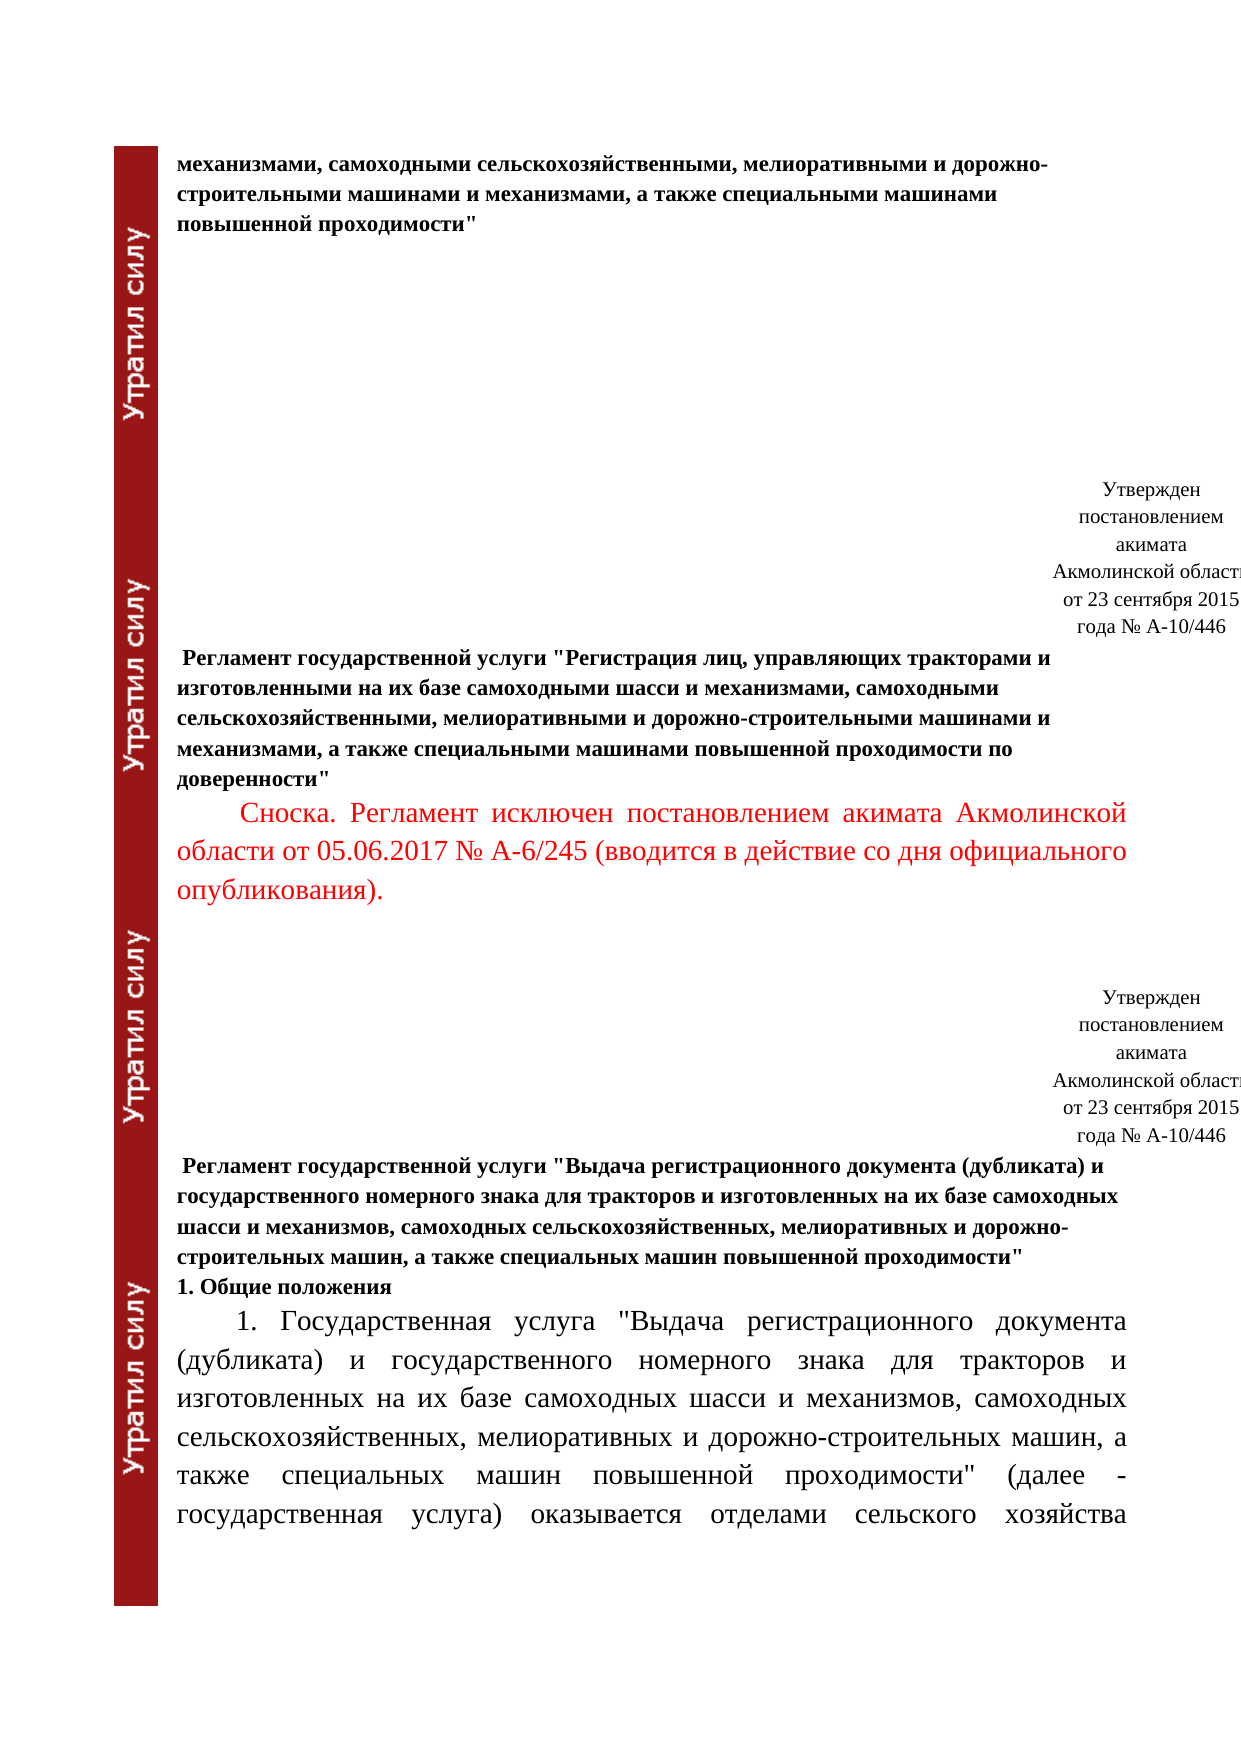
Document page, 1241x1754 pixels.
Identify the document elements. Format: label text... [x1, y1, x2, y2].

picture [114, 791, 158, 795]
picture [114, 1299, 158, 1303]
picture [114, 146, 158, 150]
text Сноска. Регламент исключен постановлением акимата Акмолинской области от 05.06.2017 № А-6/245 (вводится в действие со дня официального опубликования). [112, 795, 1128, 906]
picture [114, 1529, 158, 1606]
picture [114, 237, 158, 475]
text Регламент государственной услуги "Регистрация лиц, управляющих тракторами и изготовленными на их базе самоходными шасси и механизмами, самоходными сельскохозяйственными, мелиоративными и дорожно-строительными машинами и механизмами, а также специальными машинами повышенной проходимости по доверенности" [112, 644, 1128, 791]
table_header [101, 983, 912, 1152]
table_header [101, 475, 912, 644]
text Регламент государственной услуги "Выдача регистрационного документа (дубликата) и государственного номерного знака для тракторов и изготовленных на их базе самоходных шасси и механизмов, самоходных сельскохозяйственных, мелиоративных и дорожно-строительных машин, а также специальных машин повышенной проходимости" 1. Общие положения [112, 1152, 1128, 1299]
table_header Утвержден постановлением акимата Акмолинской области от 23 сентября 2015 года № А-10/446 [912, 983, 1240, 1152]
picture [114, 906, 158, 983]
table_header Утвержден постановлением акимата Акмолинской области от 23 сентября 2015 года № А-10/446 [912, 475, 1240, 644]
